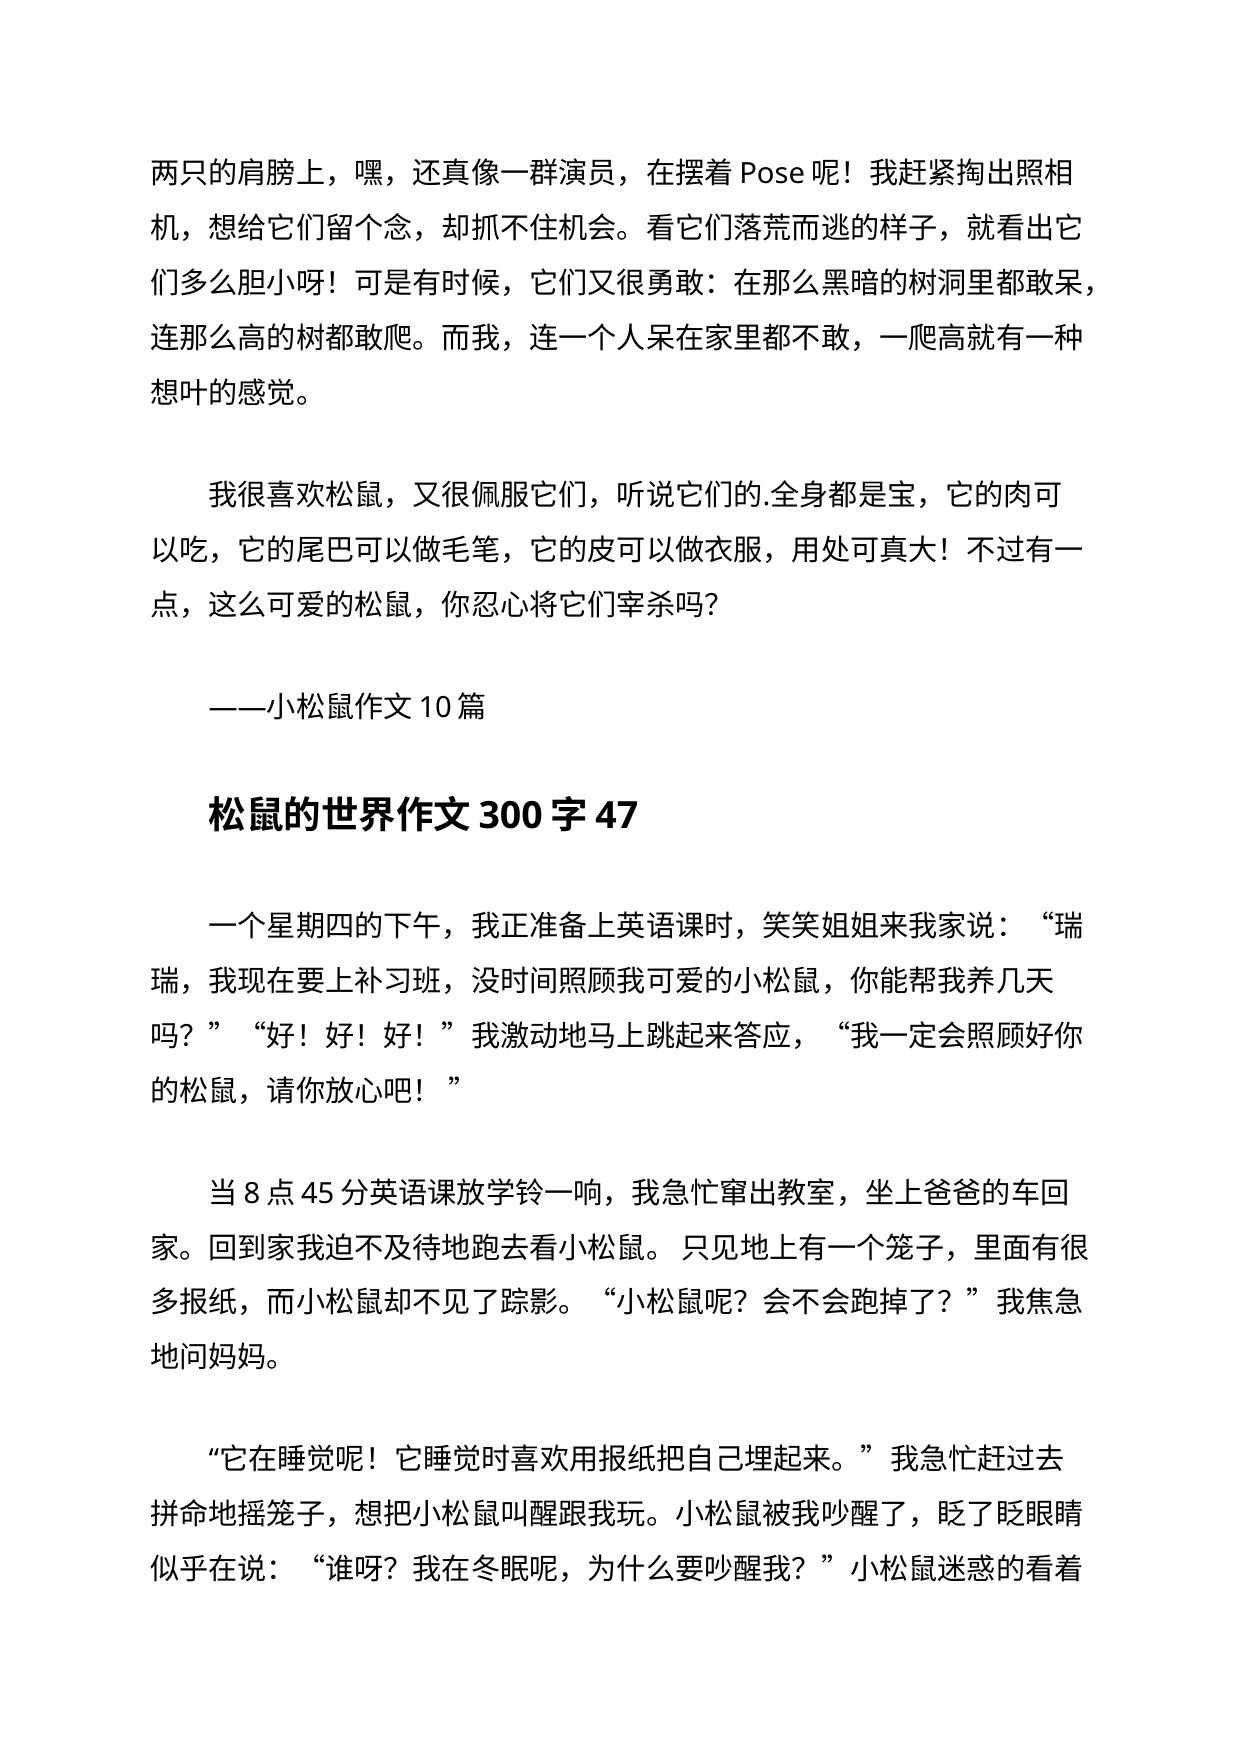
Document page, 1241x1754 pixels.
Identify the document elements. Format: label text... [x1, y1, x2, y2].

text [150, 1436, 1090, 1588]
text 松鼠的世界作文300字47 [150, 785, 1090, 839]
text 一个星期四的下午，我正准备上英语课时，笑笑姐姐来我家说：“瑞瑞，我现在要上补习班，没时间照顾我可爱的小松鼠，你能帮我养几天吗？”“好！好！好！”我激动地马上跳起来答应，“我一定会照顾好你的松鼠，请你放心吧！ ” [150, 903, 1090, 1110]
text 当8点45分英语课放学铃一响，我急忙窜出教室，坐上爸爸的车回家。回到家我迫不及待地跑去看小松鼠。 只见地上有一个笼子，里面有很多报纸，而小松鼠却不见了踪影。“小松鼠呢？会不会跑掉了？”我焦急地问妈妈。 [150, 1169, 1090, 1376]
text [150, 150, 1090, 412]
text ——小松鼠作文10篇 [150, 683, 1090, 726]
text 我很喜欢松鼠，又很佩服它们，听说它们的.全身都是宝，它的肉可以吃，它的尾巴可以做毛笔，它的皮可以做衣服，用处可真大！不过有一点，这么可爱的松鼠，你忍心将它们宰杀吗？ [150, 471, 1090, 624]
